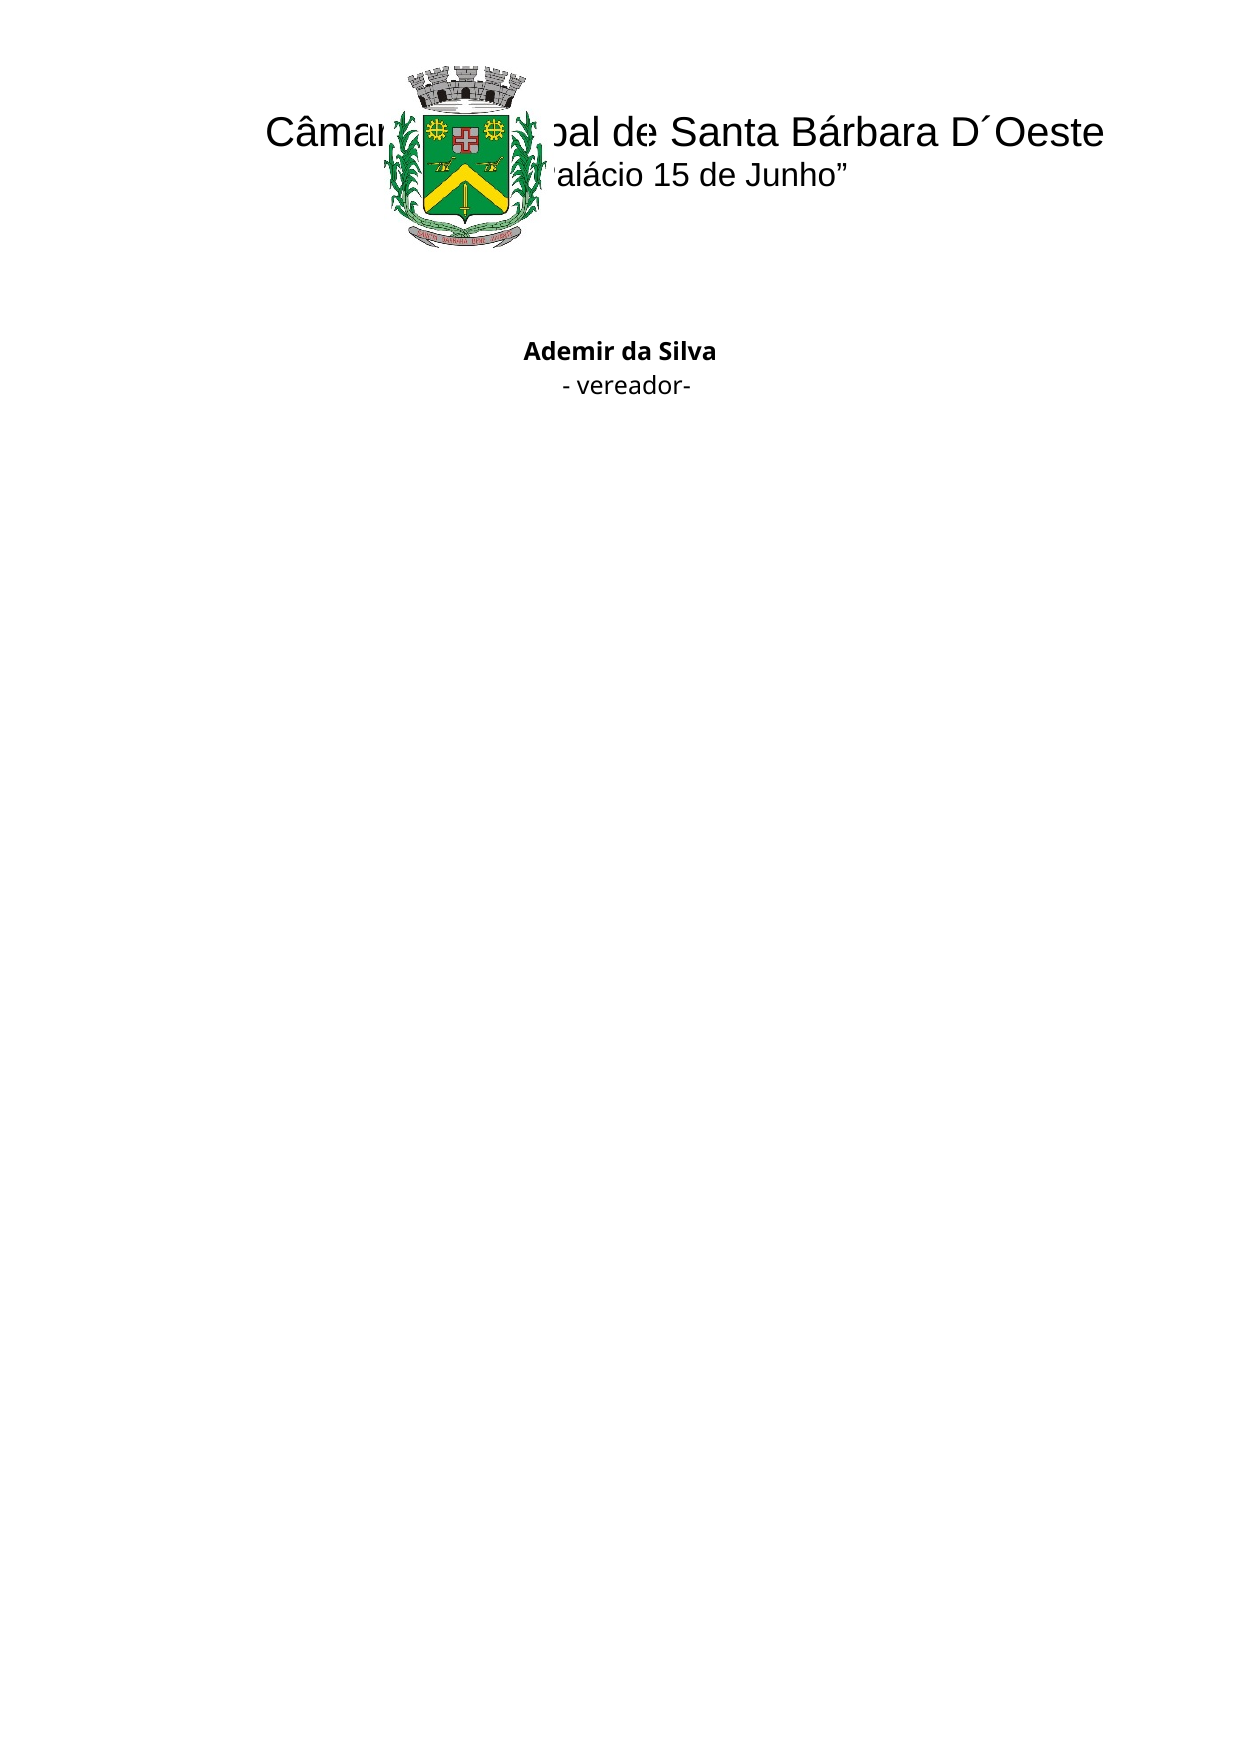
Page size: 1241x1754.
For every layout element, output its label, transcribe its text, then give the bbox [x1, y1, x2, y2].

text - vereador- [177, 368, 1063, 402]
text Ademir da Silva [177, 334, 1063, 368]
picture [383, 66, 554, 255]
